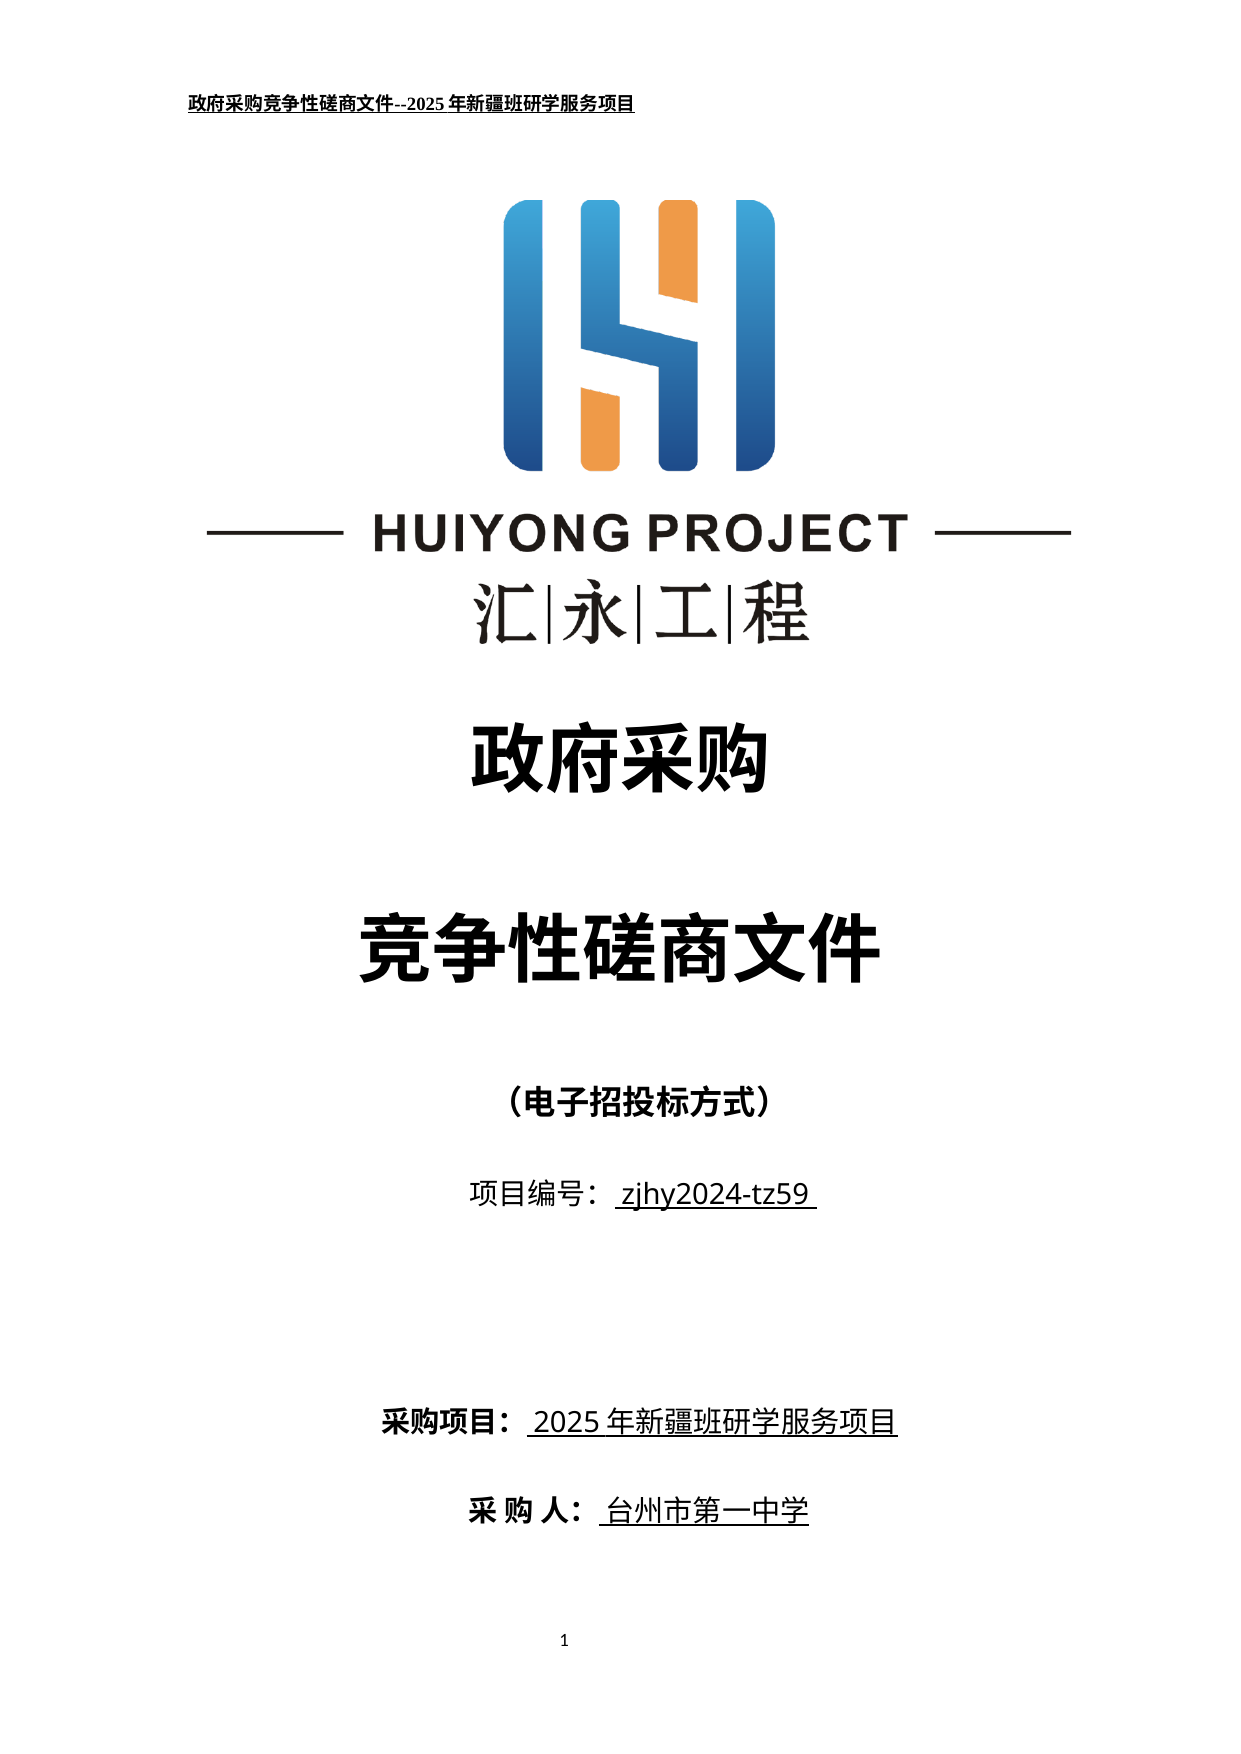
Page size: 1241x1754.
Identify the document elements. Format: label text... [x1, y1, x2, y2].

text 项目编号： zjhy2024-tz59 [188, 1158, 1090, 1226]
text （电子招投标方式） [188, 1066, 1090, 1134]
text 采购项目： 2025年新疆班研学服务项目 [188, 1386, 1090, 1453]
text 政府采购 [188, 686, 994, 822]
text 竞争性磋商文件 [188, 876, 994, 1012]
text 采 购 人： 台州市第一中学 [188, 1475, 1090, 1542]
picture [206, 200, 1072, 644]
